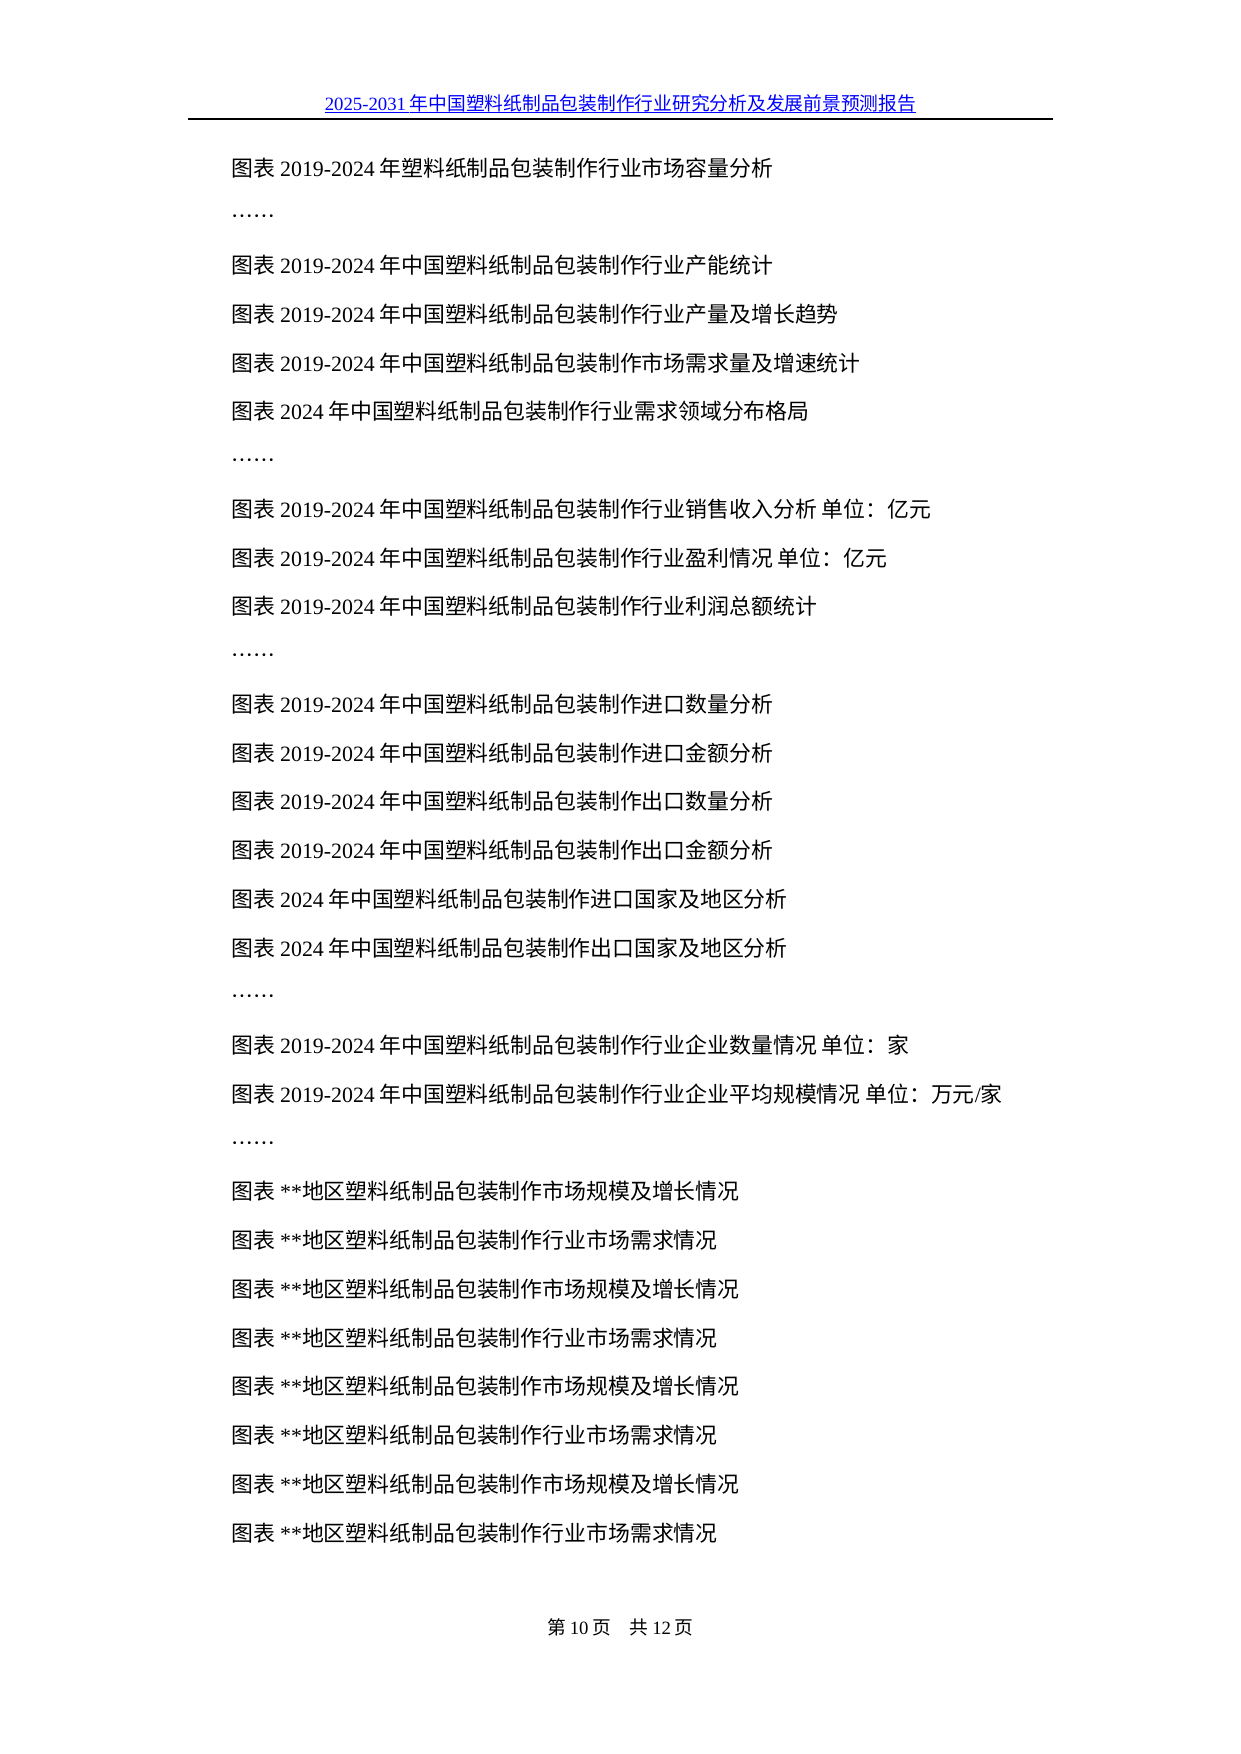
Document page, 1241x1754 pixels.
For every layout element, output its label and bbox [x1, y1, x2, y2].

text [187, 150, 1053, 1548]
